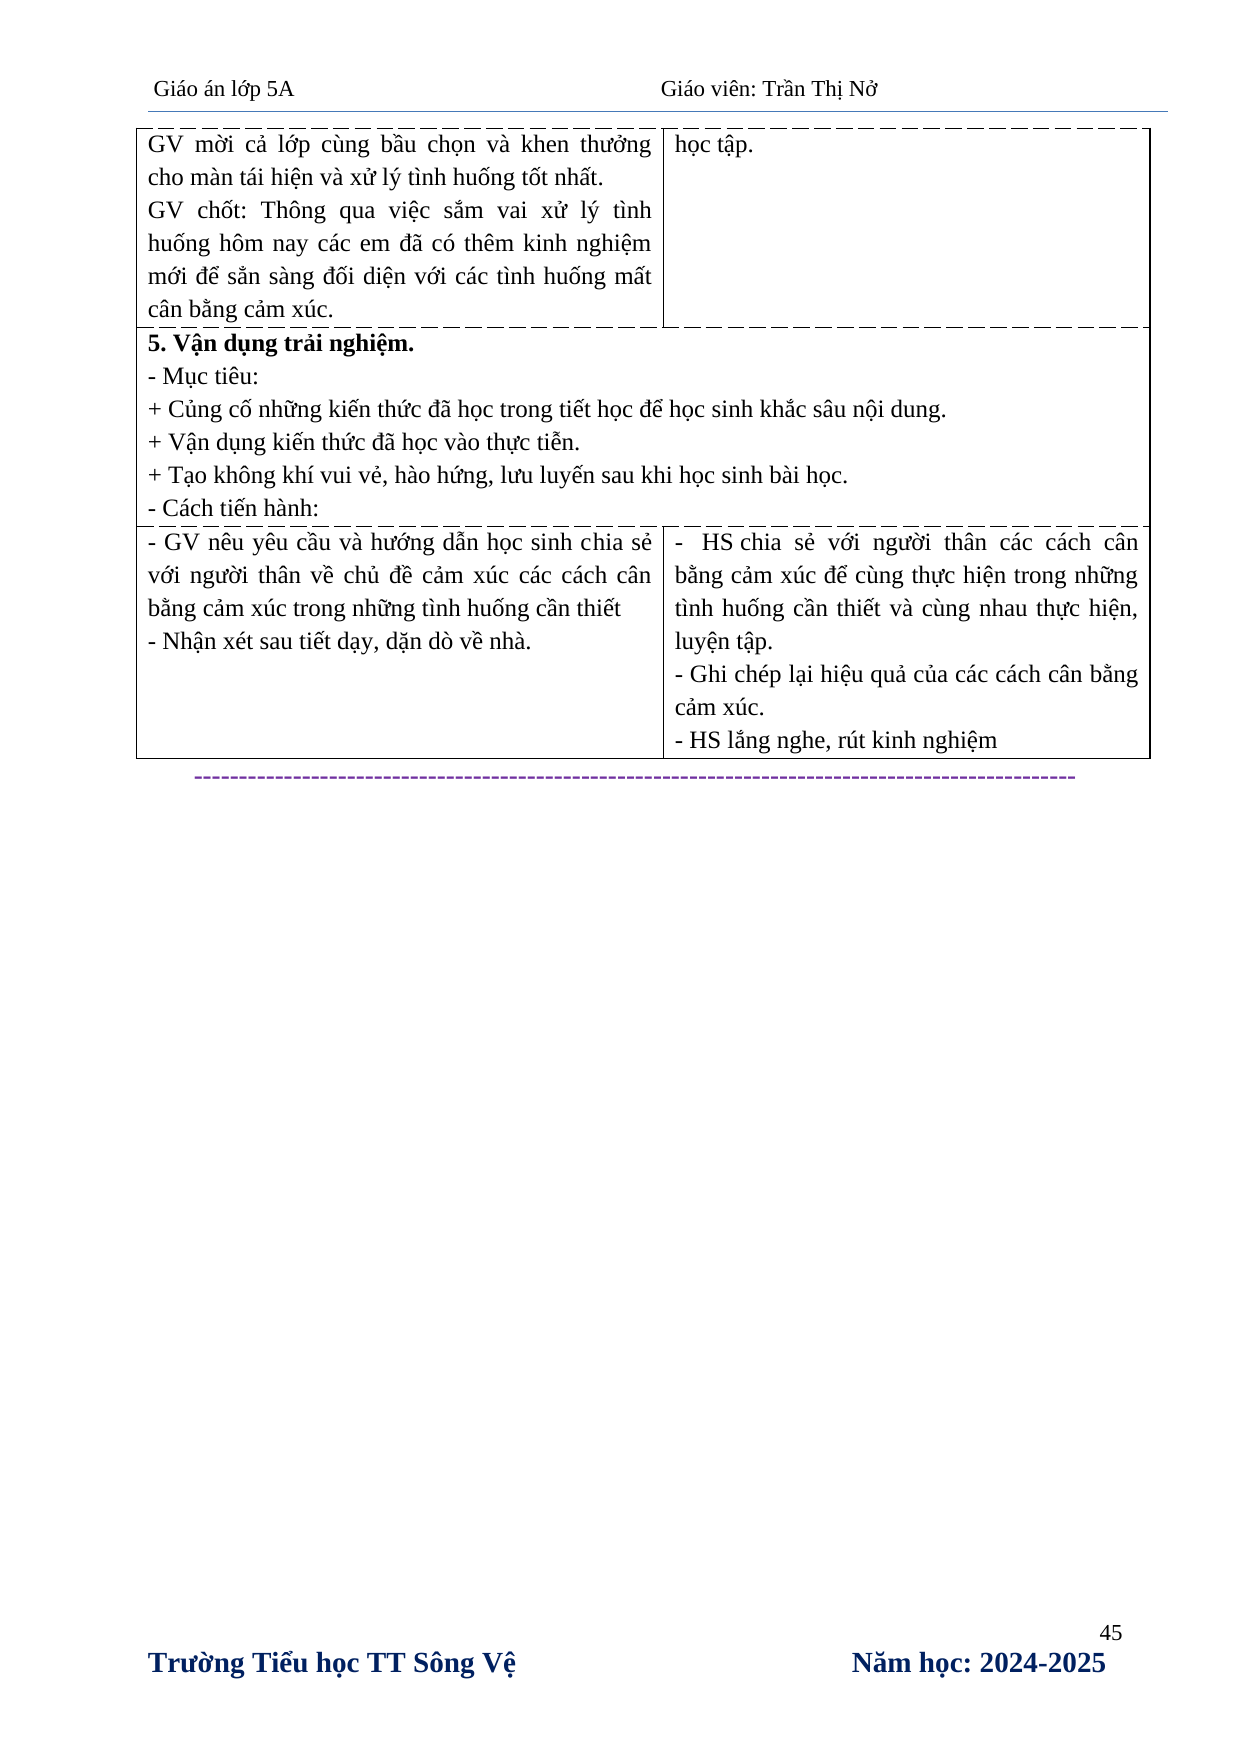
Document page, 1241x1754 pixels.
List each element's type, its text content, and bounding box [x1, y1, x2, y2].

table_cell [137, 128, 663, 327]
table_cell 5. Vận dụng trải nghiệm. - Mục tiêu: + Củng cố những kiến thức đã học trong tiết học để học sinh khắc sâu nội dung. + Vận dụng kiến thức đã học vào thực tiễn. + Tạo không khí vui vẻ, hào hứng, lưu luyến sau khi học sinh bài học. - Cách tiến hành: [137, 327, 1149, 526]
table_cell - HS chia sẻ với người thân các cách cân bằng cảm xúc để cùng thực hiện trong những tình huống cần thiết và cùng nhau thực hiện, luyện tập. - Ghi chép lại hiệu quả của các cách cân bằng cảm xúc. - HS lắng nghe, rút kinh nghiệm [664, 526, 1149, 758]
table_cell - GV nêu yêu cầu và hướng dẫn học sinh chia sẻ với người thân về chủ đề cảm xúc các cách cân bằng cảm xúc trong những tình huống cần thiết - Nhận xét sau tiết dạy, dặn dò về nhà. [137, 526, 663, 758]
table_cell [664, 128, 1149, 327]
text -------------------------------------------------------------------------------------------------- [148, 759, 1122, 790]
